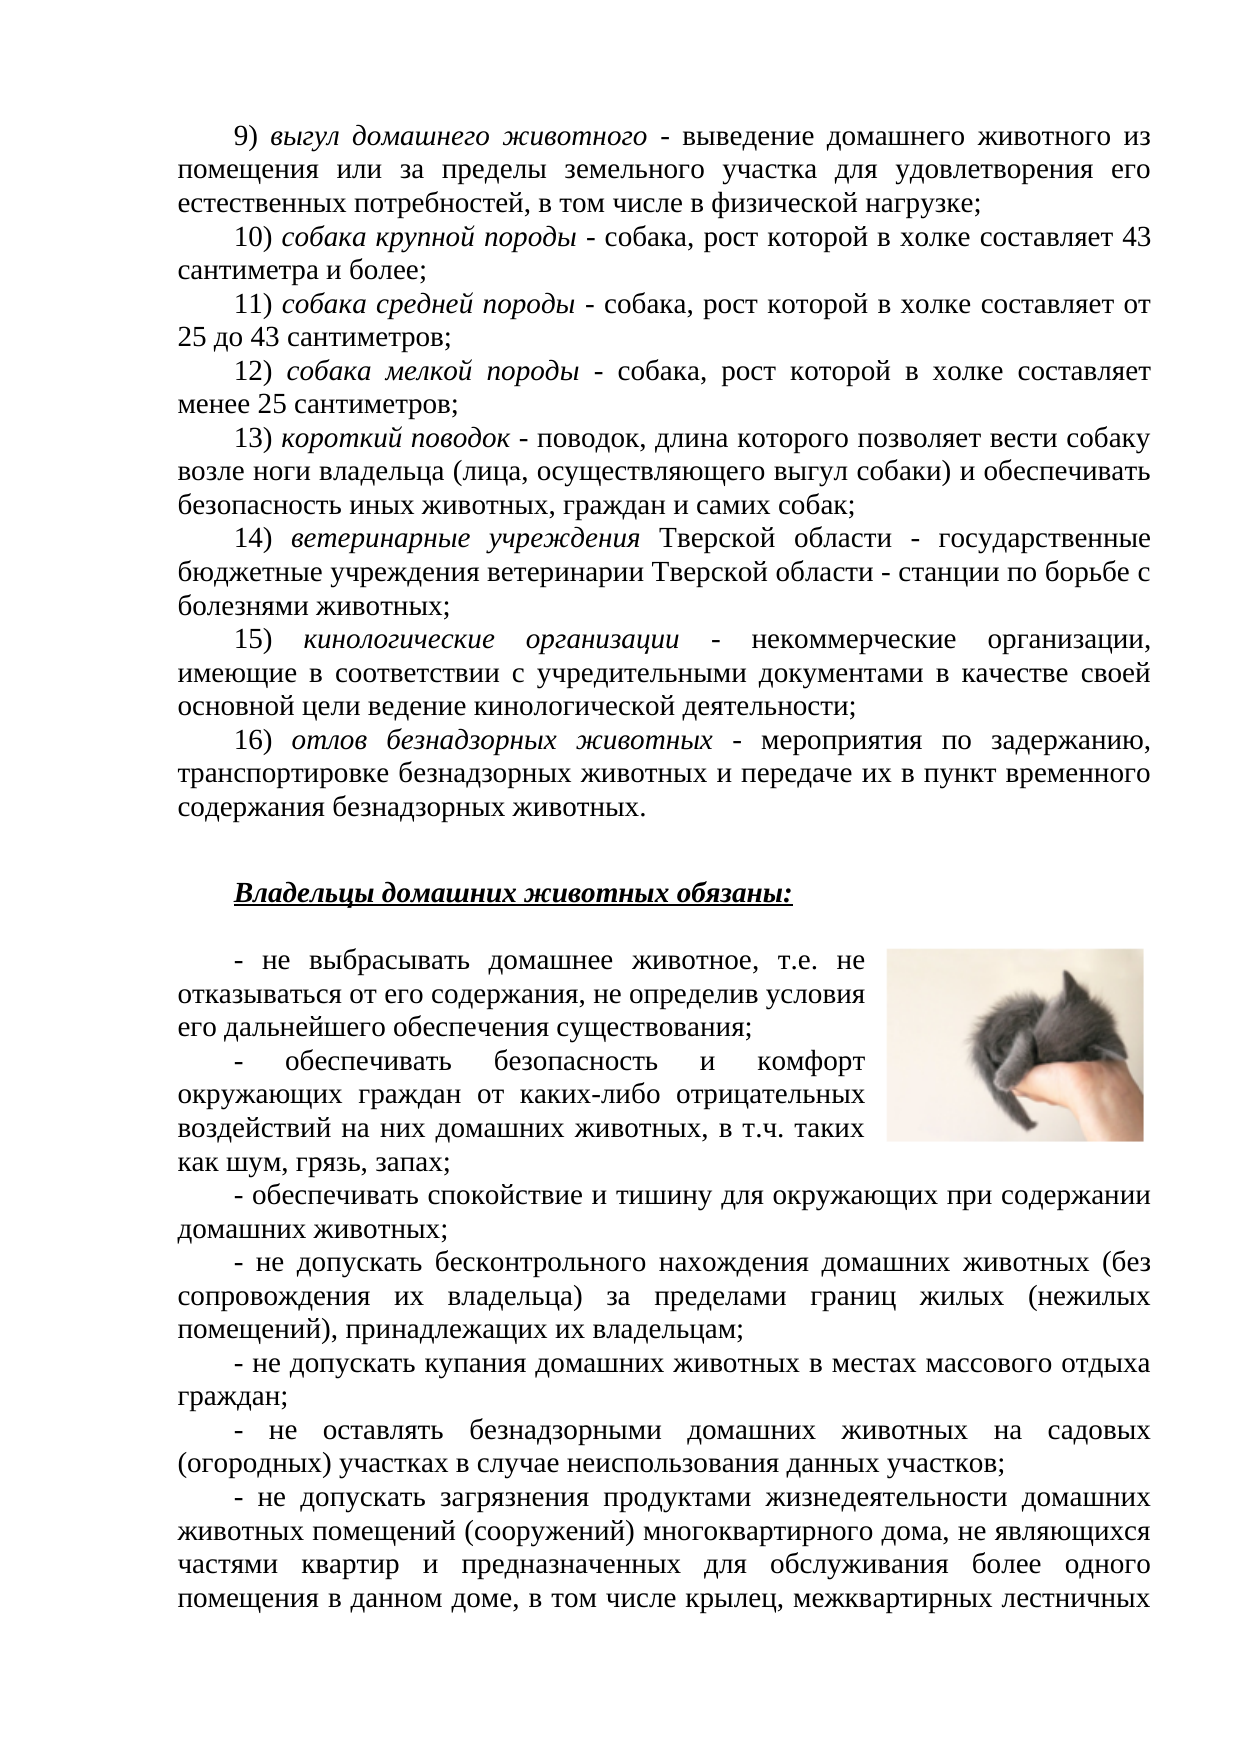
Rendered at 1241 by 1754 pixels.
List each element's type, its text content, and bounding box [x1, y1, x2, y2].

text - обеспечивать спокойствие и тишину для окружающих при содержании домашних животных; [177, 1177, 1152, 1244]
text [177, 1479, 1152, 1613]
text 12) собака мелкой породы - собака, рост которой в холке составляет менее 25 сантиметров; [177, 353, 1152, 420]
text 16) отлов безнадзорных животных - мероприятия по задержанию, транспортировке безнадзорных животных и передаче их в пункт временного содержания безнадзорных животных. [177, 722, 1152, 822]
text 15) кинологические организации - некоммерческие организации, имеющие в соответствии с учредительными документами в качестве своей основной цели ведение кинологической деятельности; [177, 621, 1152, 722]
text 14) ветеринарные учреждения Тверской области - государственные бюджетные учреждения ветеринарии Тверской области - станции по борьбе с болезнями животных; [177, 521, 1152, 621]
picture [884, 946, 1147, 1145]
text - не допускать купания домашних животных в местах массового отдыха граждан; [177, 1345, 1152, 1412]
text 9) выгул домашнего животного - выведение домашнего животного из помещения или за пределы земельного участка для удовлетворения его естественных потребностей, в том числе в физической нагрузке; [177, 118, 1152, 219]
text Владельцы домашних животных обязаны: [177, 875, 1152, 909]
text 10) собака крупной породы - собака, рост которой в холке составляет 43 сантиметра и более; [177, 219, 1152, 286]
text - не выбрасывать домашнее животное, т.е. не отказываться от его содержания, не определив условия его дальнейшего обеспечения существования; [177, 942, 1152, 1043]
text - не оставлять безнадзорными домашних животных на садовых (огородных) участках в случае неиспользования данных участков; [177, 1412, 1152, 1479]
text - не допускать бесконтрольного нахождения домашних животных (без сопровождения их владельца) за пределами границ жилых (нежилых помещений), принадлежащих их владельцам; [177, 1244, 1152, 1345]
text - обеспечивать безопасность и комфорт окружающих граждан от каких-либо отрицательных воздействий на них домашних животных, в т.ч. таких как шум, грязь, запах; [177, 1043, 1152, 1177]
text 11) собака средней породы - собака, рост которой в холке составляет от 25 до 43 сантиметров; [177, 286, 1152, 353]
text 13) короткий поводок - поводок, длина которого позволяет вести собаку возле ноги владельца (лица, осуществляющего выгул собаки) и обеспечивать безопасность иных животных, граждан и самих собак; [177, 420, 1152, 521]
